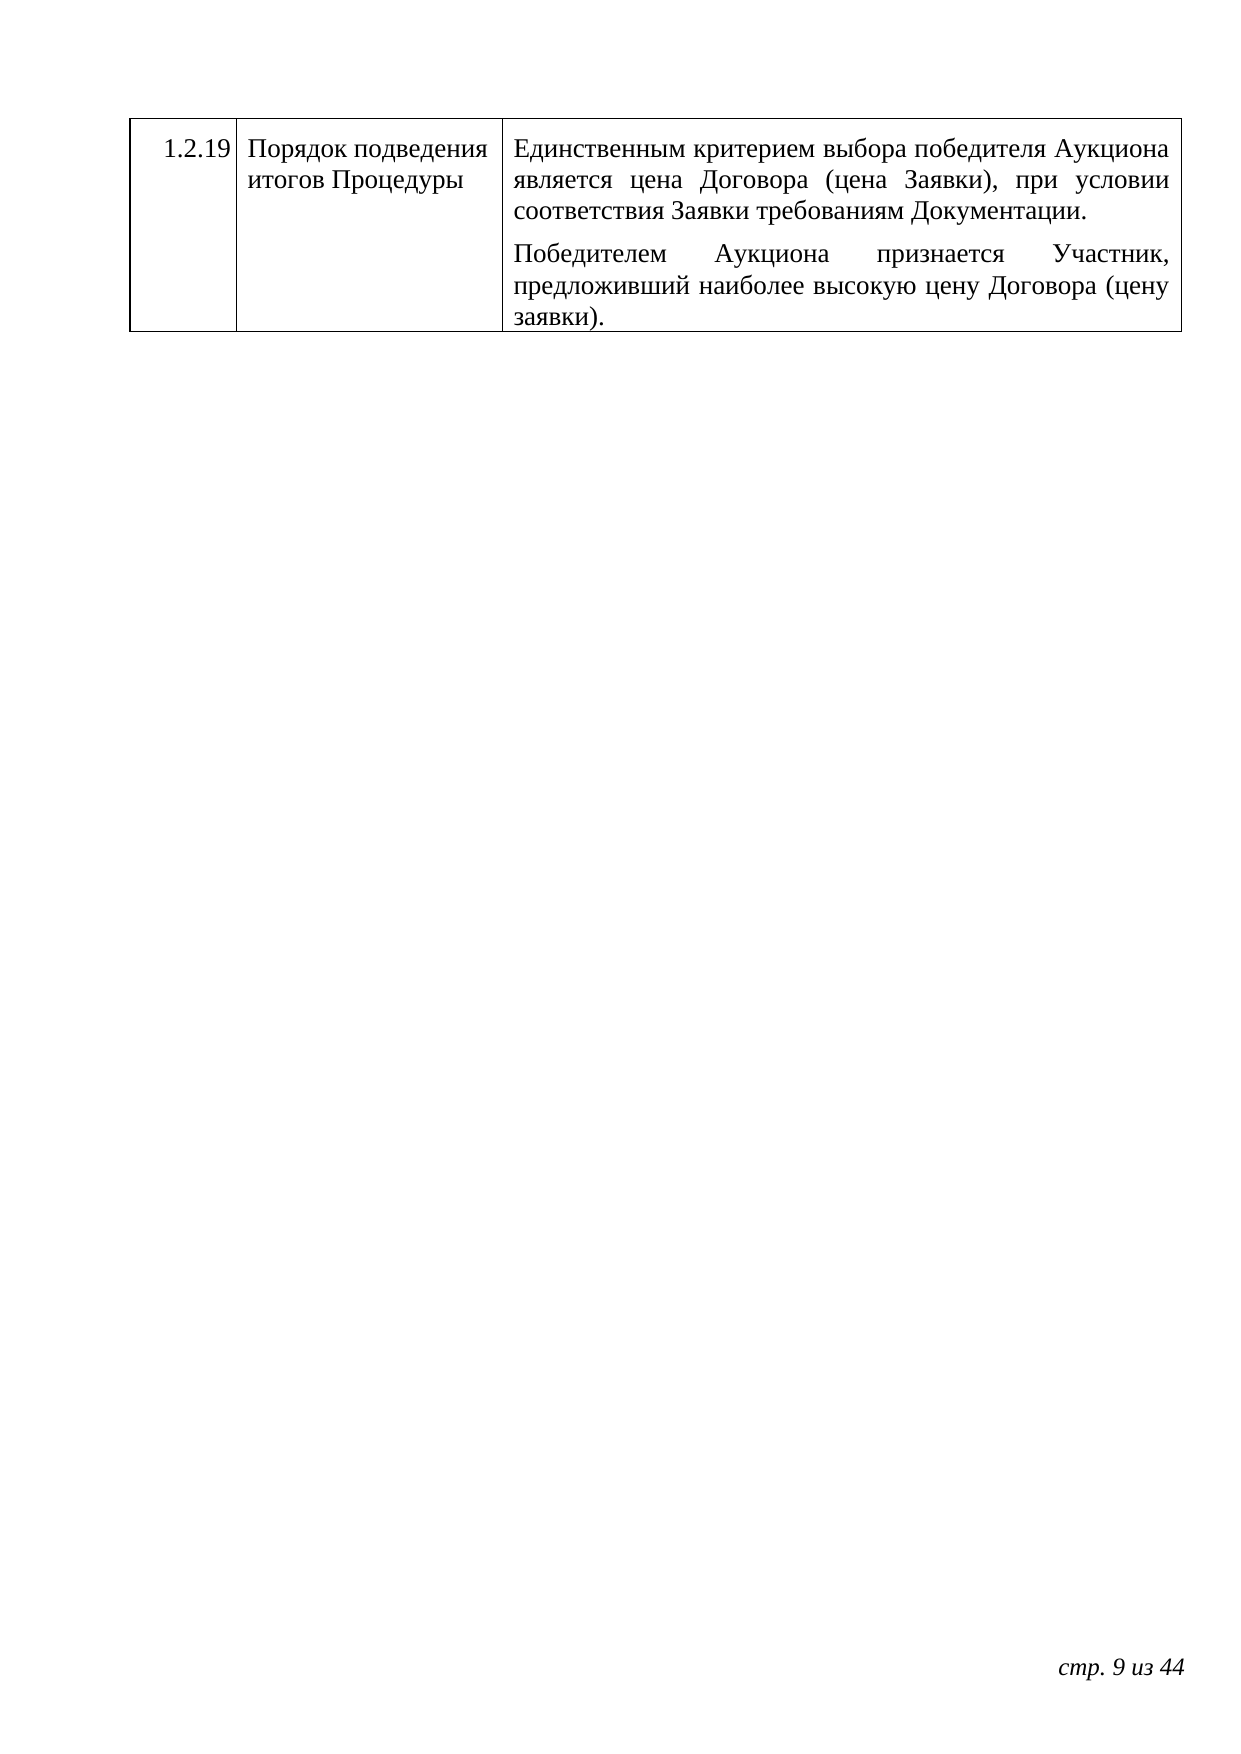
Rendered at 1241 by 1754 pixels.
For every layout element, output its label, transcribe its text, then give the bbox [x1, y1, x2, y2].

table_cell Порядок подведения итогов Процедуры [237, 119, 502, 331]
table_cell Единственным критерием выбора победителя Аукциона является цена Договора (цена Заявки), при условии соответствия Заявки требованиям Документации. Победителем Аукциона признается Участник, предложивший наиболее высокую цену Договора (цену заявки). [503, 119, 1181, 331]
table_cell [131, 119, 236, 331]
